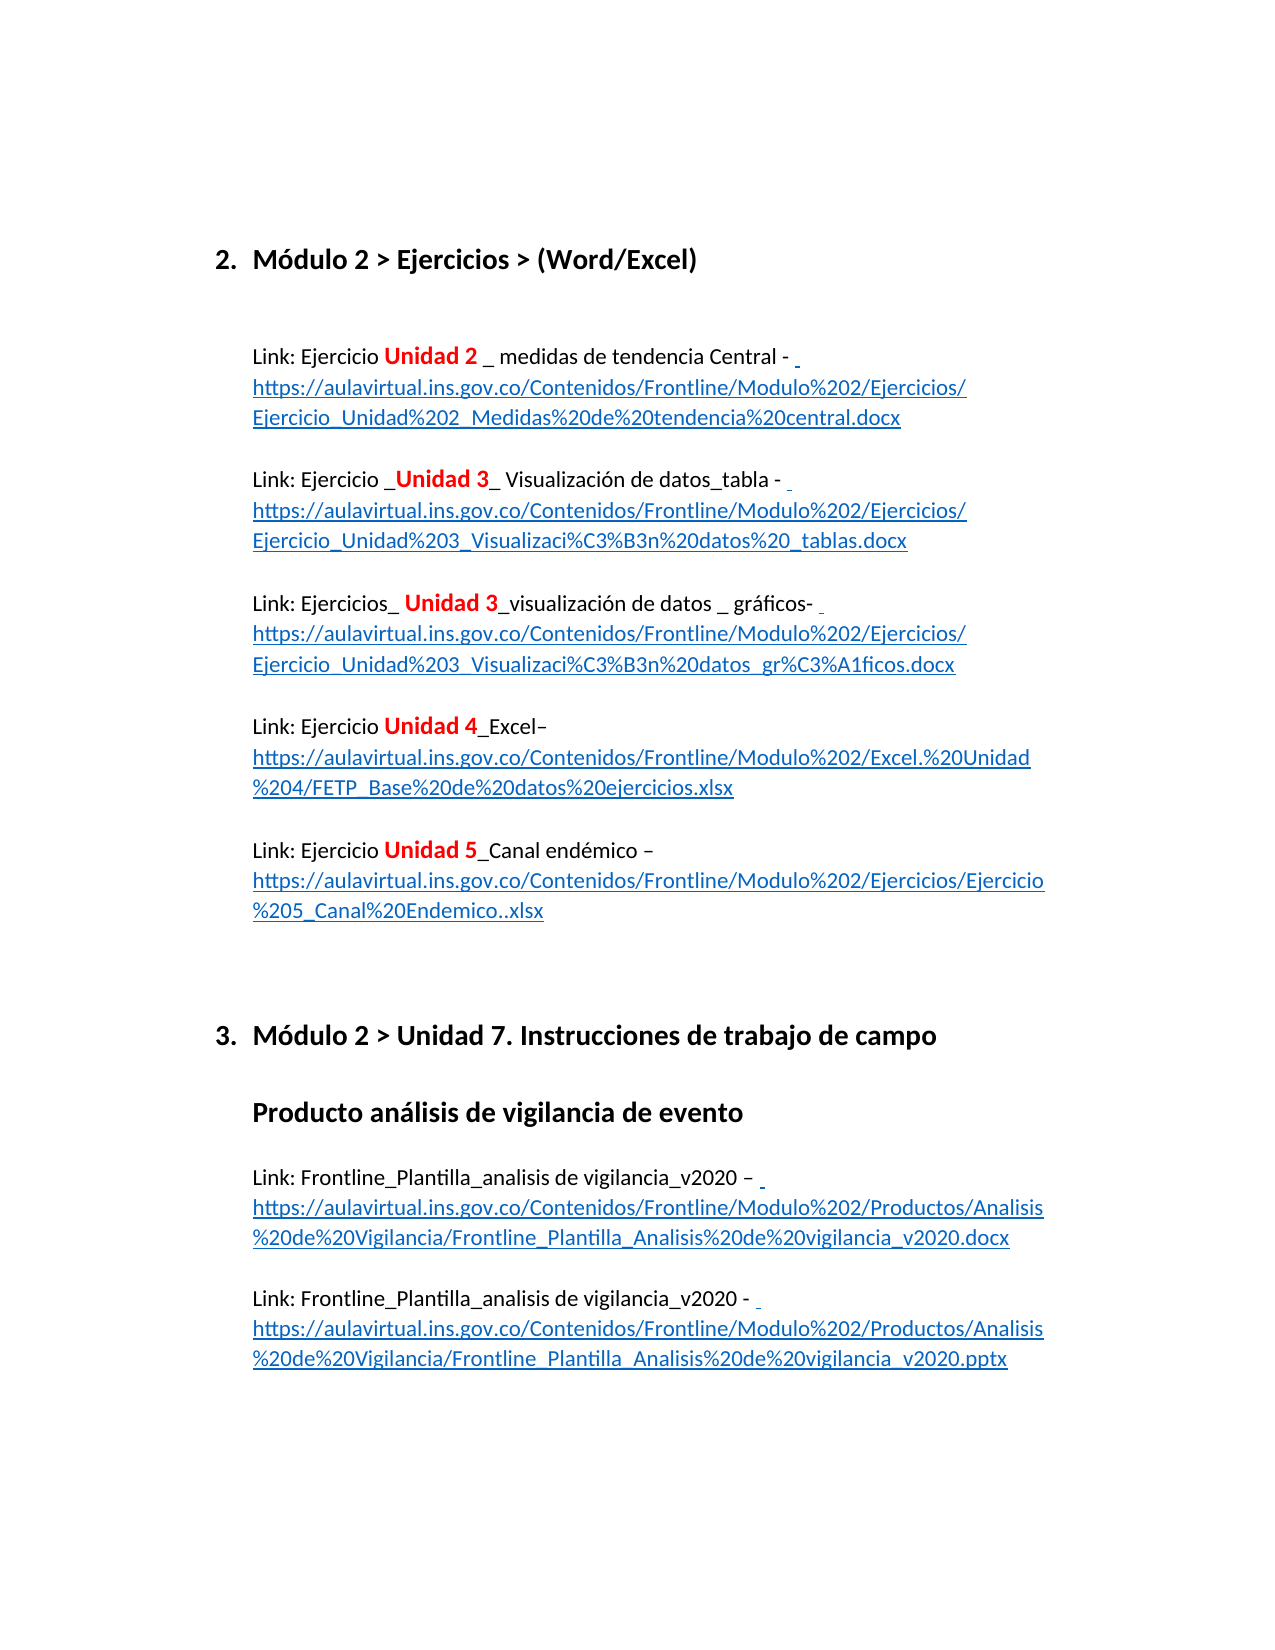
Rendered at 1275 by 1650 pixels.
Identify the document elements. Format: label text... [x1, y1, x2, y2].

list Link: Ejercicios_ Unidad 3_visualización de datos _ gráficos- https://aulavirtual.ins.gov.co/Contenidos/Frontline/Modulo%202/Ejercicios/Ejercicio_Unidad%203_Visualizaci%C3%B3n%20datos_gr%C3%A1ficos.docx [252, 587, 1098, 678]
list Módulo 2 > Ejercicios > (Word/Excel) [215, 241, 1098, 277]
list Link: Ejercicio Unidad 2 _ medidas de tendencia Central - https://aulavirtual.ins.gov.co/Contenidos/Frontline/Modulo%202/Ejercicios/Ejercicio_Unidad%202_Medidas%20de%20tendencia%20central.docx [252, 340, 1098, 431]
list Link: Ejercicio Unidad 4_Excel– [252, 710, 1098, 741]
list Link: Ejercicio Unidad 5_Canal endémico – https://aulavirtual.ins.gov.co/Contenidos/Frontline/Modulo%202/Ejercicios/Ejercicio%205_Canal%20Endemico..xlsx [252, 834, 1098, 925]
list Módulo 2 > Unidad 7. Instrucciones de trabajo de campo [215, 1017, 1098, 1053]
list Link: Frontline_Plantilla_analisis de vigilancia_v2020 – https://aulavirtual.ins.gov.co/Contenidos/Frontline/Modulo%202/Productos/Analisis%20de%20Vigilancia/Frontline_Plantilla_Analisis%20de%20vigilancia_v2020.docx [252, 1163, 1098, 1251]
list Producto análisis de vigilancia de evento [252, 1094, 1098, 1130]
list https://aulavirtual.ins.gov.co/Contenidos/Frontline/Modulo%202/Excel.%20Unidad%204/FETP_Base%20de%20datos%20ejercicios.xlsx [252, 743, 1098, 801]
list Link: Ejercicio _Unidad 3_ Visualización de datos_tabla - https://aulavirtual.ins.gov.co/Contenidos/Frontline/Modulo%202/Ejercicios/Ejercicio_Unidad%203_Visualizaci%C3%B3n%20datos%20_tablas.docx [252, 463, 1098, 554]
list Link: Frontline_Plantilla_analisis de vigilancia_v2020 - https://aulavirtual.ins.gov.co/Contenidos/Frontline/Modulo%202/Productos/Analisis%20de%20Vigilancia/Frontline_Plantilla_Analisis%20de%20vigilancia_v2020.pptx [252, 1284, 1098, 1372]
